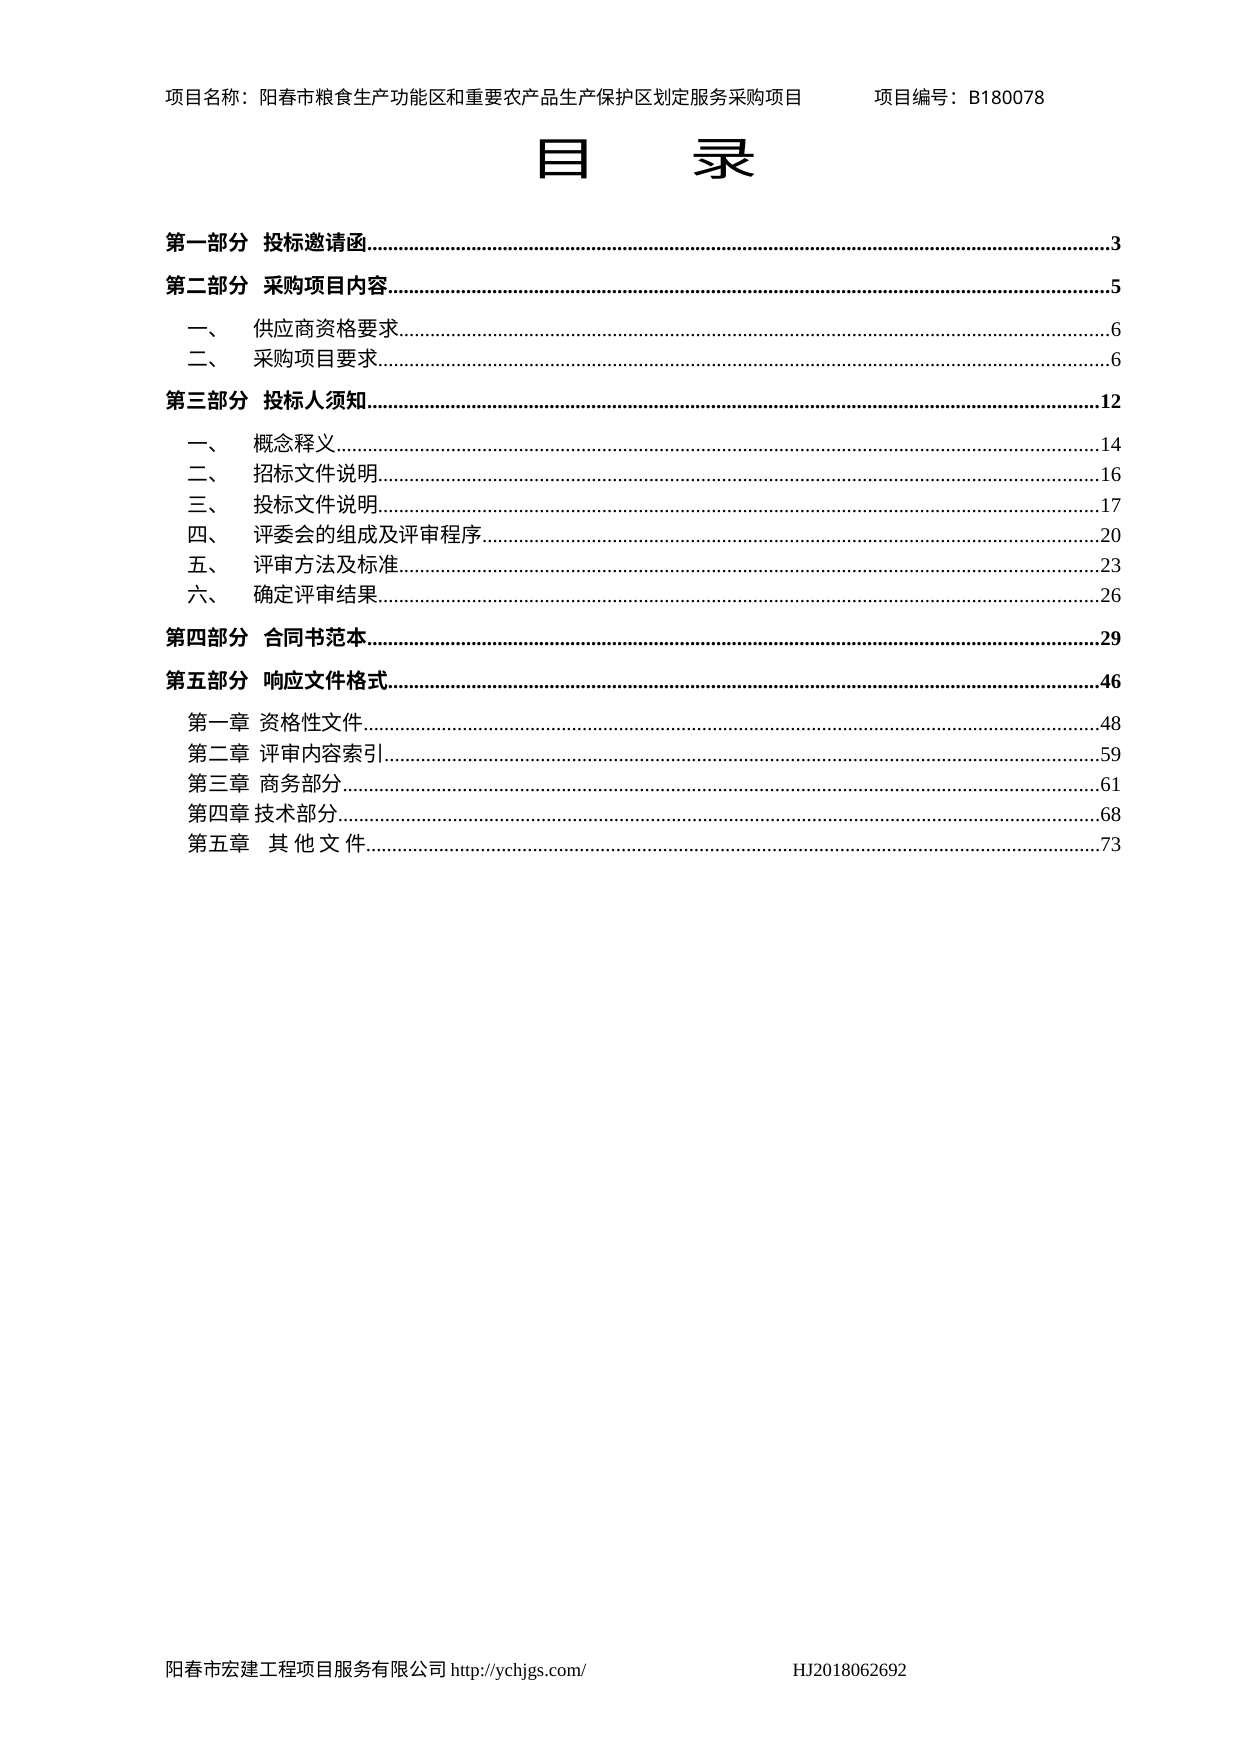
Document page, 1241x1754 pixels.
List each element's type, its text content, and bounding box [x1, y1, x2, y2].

text 第一部分 投标邀请函 3 [165, 226, 1122, 257]
text 四、 评委会的组成及评审程序 20 [187, 518, 1122, 548]
text 第三章 商务部分 61 [187, 767, 1122, 797]
text 二、 采购项目要求 6 [187, 342, 1122, 372]
text 五、 评审方法及标准 23 [187, 548, 1122, 578]
text 第五部分 响应文件格式 46 [165, 664, 1122, 694]
text 第三部分 投标人须知 12 [165, 385, 1122, 415]
text 三、 投标文件说明 17 [187, 488, 1122, 518]
text 第二部分 采购项目内容 5 [165, 269, 1122, 299]
text 第五章 其 他 文 件 73 [187, 827, 1122, 858]
text 第二章 评审内容索引 59 [187, 737, 1122, 767]
text 第四部分 合同书范本 29 [165, 621, 1122, 651]
text 目 录 [165, 122, 1122, 214]
text 第四章 技术部分 68 [187, 797, 1122, 827]
text 第一章 资格性文件 48 [187, 707, 1122, 737]
text 一、 供应商资格要求 6 [187, 312, 1122, 342]
text 二、 招标文件说明 16 [187, 458, 1122, 488]
text 六、 确定评审结果 26 [187, 578, 1122, 609]
text 一、 概念释义 14 [187, 427, 1122, 458]
